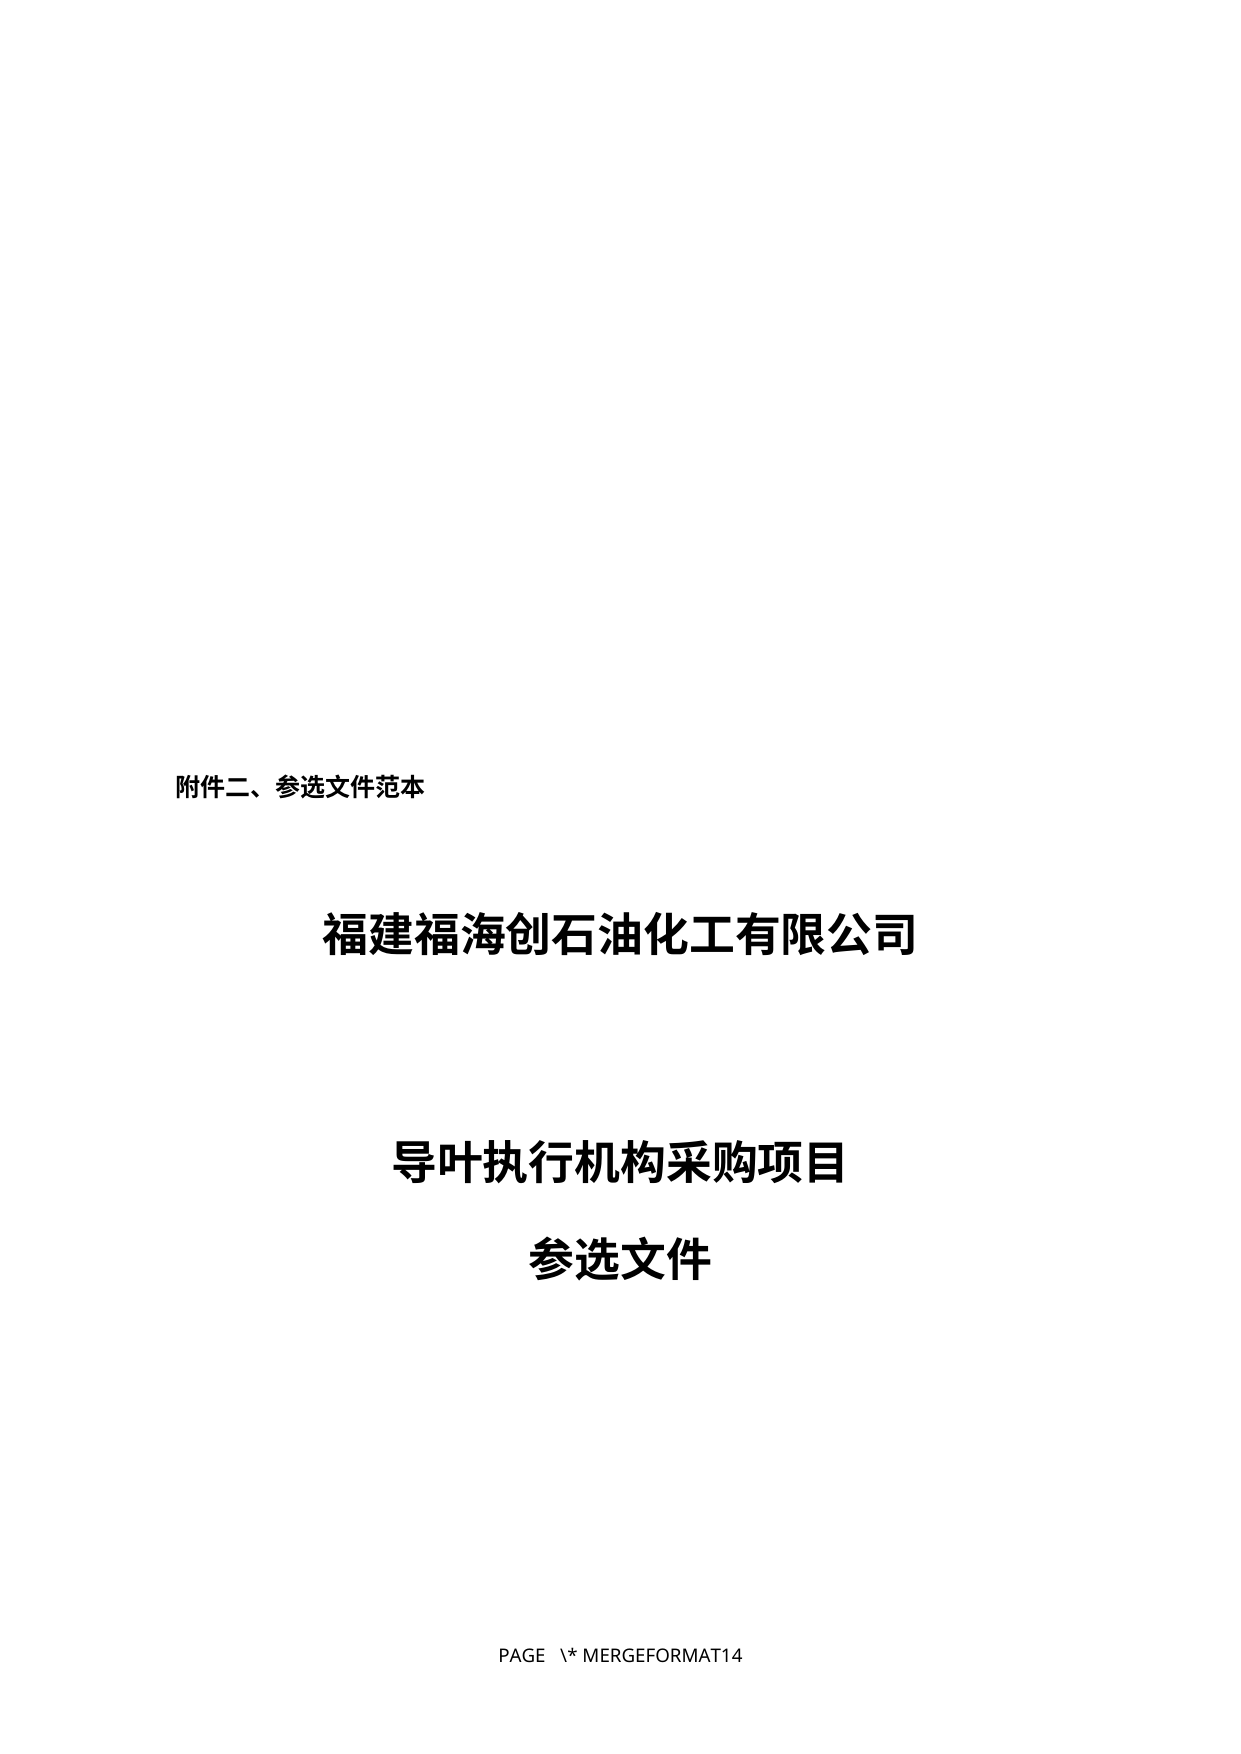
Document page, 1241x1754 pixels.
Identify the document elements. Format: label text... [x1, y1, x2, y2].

text 参选文件 [175, 1208, 1065, 1306]
text 福建福海创石油化工有限公司 [175, 883, 1065, 981]
text 附件二、参选文件范本 [175, 753, 1065, 818]
text 导叶执行机构采购项目 [175, 1111, 1065, 1208]
